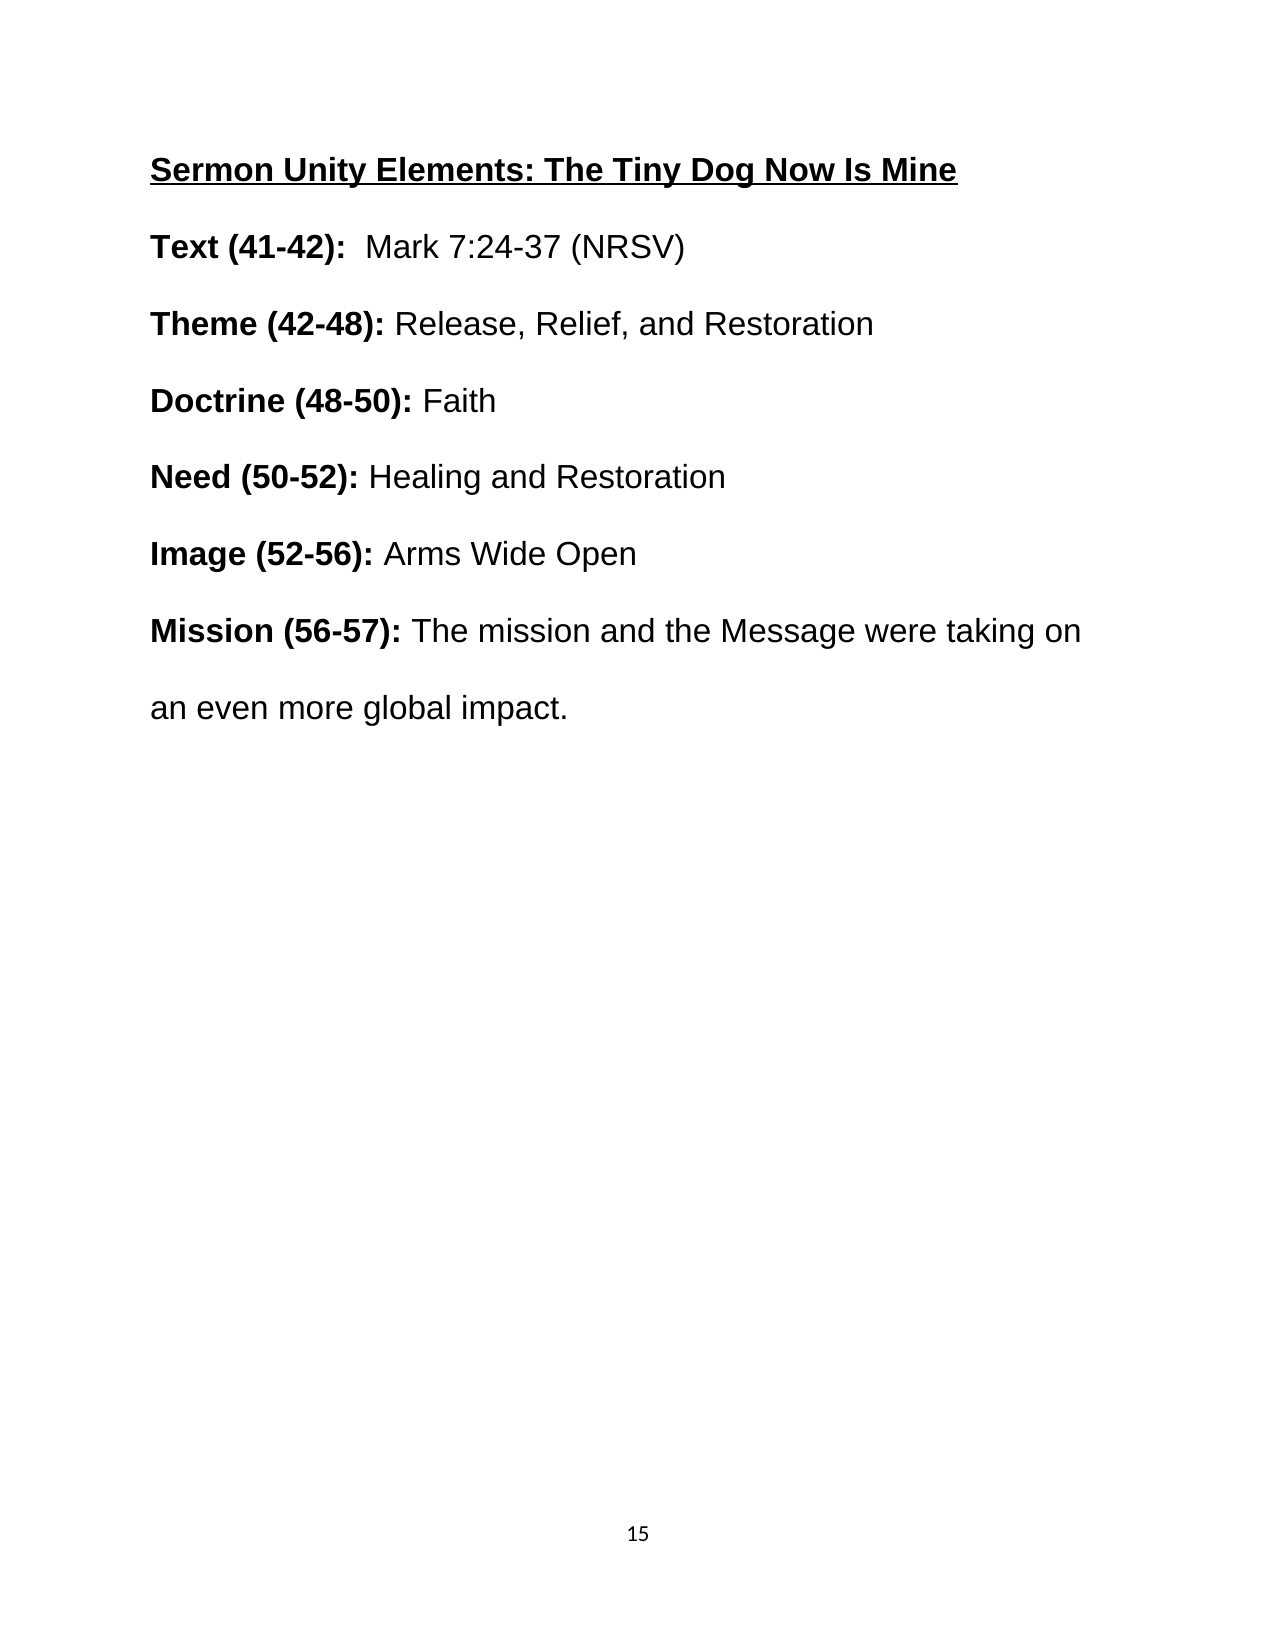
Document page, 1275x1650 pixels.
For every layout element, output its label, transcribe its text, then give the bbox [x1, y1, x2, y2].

text Text (41-42): Mark 7:24-37 (NRSV) [150, 227, 1125, 265]
text Doctrine (48-50): Faith [150, 381, 1125, 419]
text Need (50-52): Healing and Restoration [150, 457, 1125, 496]
text Mission (56-57): The mission and the Message were taking on an even more global impact. [150, 611, 1125, 727]
text Sermon Unity Elements: The Tiny Dog Now Is Mine [150, 150, 1125, 188]
text Theme (42-48): Release, Relief, and Restoration [150, 304, 1125, 342]
text Image (52-56): Arms Wide Open [150, 534, 1125, 573]
